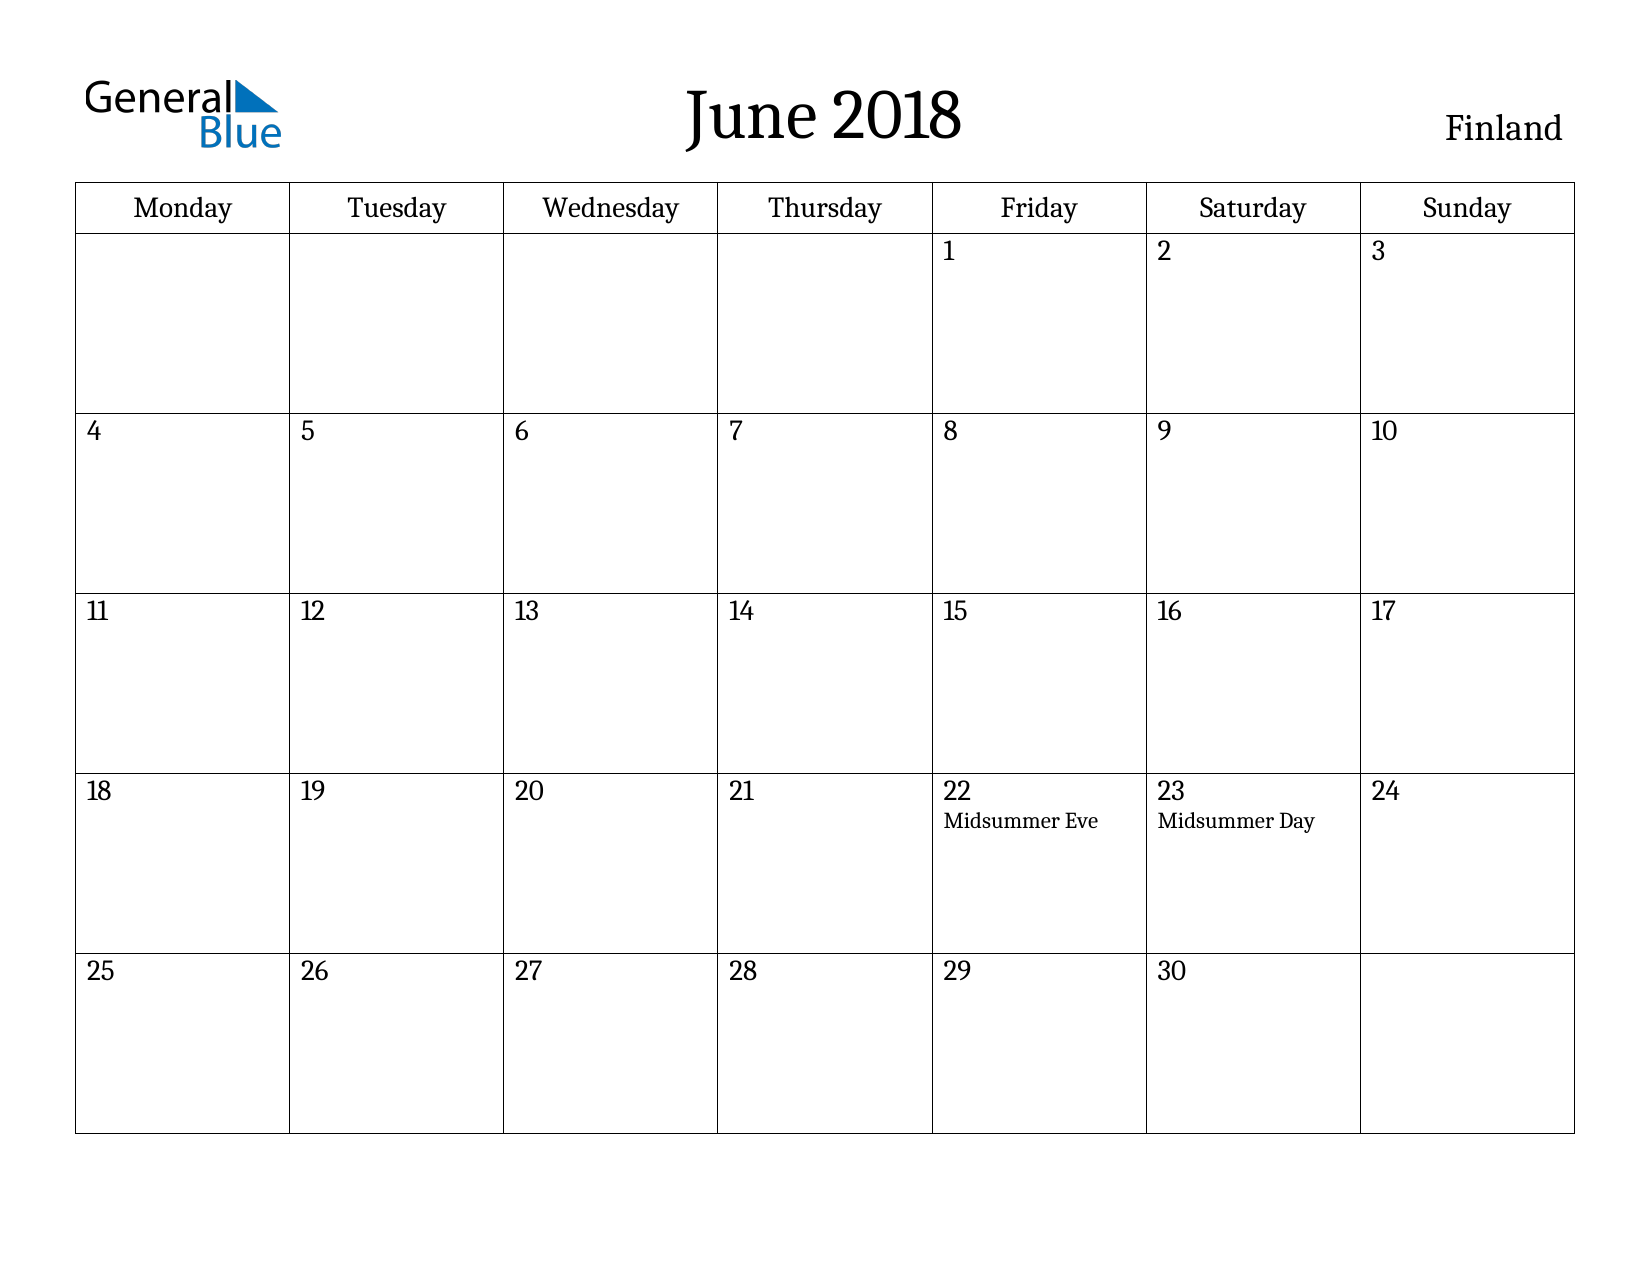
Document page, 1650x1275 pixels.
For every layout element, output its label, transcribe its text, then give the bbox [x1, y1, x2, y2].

table_cell [290, 808, 503, 953]
table_cell [290, 267, 503, 413]
table_cell [504, 234, 717, 267]
picture [86, 80, 281, 148]
table_cell Thursday [718, 183, 932, 233]
table_cell [76, 267, 289, 413]
table_cell Midsummer Day [1147, 808, 1360, 953]
table_cell [290, 627, 503, 773]
table_cell 29 [933, 954, 1146, 987]
table_cell 18 [76, 774, 289, 807]
table_cell [1361, 448, 1574, 593]
table_cell Midsummer Eve [933, 808, 1146, 953]
table_cell [504, 448, 717, 593]
table_cell 7 [718, 414, 932, 447]
table_cell [504, 808, 717, 953]
table_cell Friday [933, 183, 1146, 233]
table_cell [718, 234, 932, 267]
table_cell [290, 448, 503, 593]
table_cell 3 [1361, 234, 1574, 267]
table_cell 8 [933, 414, 1146, 447]
table_cell 22 [933, 774, 1146, 807]
table_cell 26 [290, 954, 503, 987]
table_cell [718, 988, 932, 1133]
table_cell 14 [718, 594, 932, 627]
table_cell [933, 267, 1146, 413]
table_cell [1361, 808, 1574, 953]
table_cell [76, 234, 289, 267]
table_cell [76, 627, 289, 773]
table_header June 2018 [504, 75, 1146, 182]
table_cell 1 [933, 234, 1146, 267]
table_cell [933, 988, 1146, 1133]
table_cell [504, 627, 717, 773]
table_cell [1361, 954, 1574, 987]
table_cell [718, 627, 932, 773]
table_cell [76, 988, 289, 1133]
table_cell [1147, 988, 1360, 1133]
table_cell 5 [290, 414, 503, 447]
table_cell 21 [718, 774, 932, 807]
table_cell [1361, 627, 1574, 773]
table_cell 2 [1147, 234, 1360, 267]
table_cell 20 [504, 774, 717, 807]
table_cell Saturday [1147, 183, 1360, 233]
table_cell 24 [1361, 774, 1574, 807]
table_cell 13 [504, 594, 717, 627]
table_cell [1147, 267, 1360, 413]
table_cell [504, 267, 717, 413]
table_cell 10 [1361, 414, 1574, 447]
table_cell 12 [290, 594, 503, 627]
table_cell 16 [1147, 594, 1360, 627]
table_cell Wednesday [504, 183, 717, 233]
table_cell Tuesday [290, 183, 503, 233]
table_cell Sunday [1361, 183, 1574, 233]
table_cell [504, 988, 717, 1133]
table_cell [1147, 448, 1360, 593]
table_cell 15 [933, 594, 1146, 627]
table_cell [933, 627, 1146, 773]
table_cell [718, 267, 932, 413]
table_cell [1361, 267, 1574, 413]
table_cell 11 [76, 594, 289, 627]
table_cell [718, 448, 932, 593]
table_cell [1361, 988, 1574, 1133]
table_cell [290, 988, 503, 1133]
table_cell 23 [1147, 774, 1360, 807]
table_cell 30 [1147, 954, 1360, 987]
table_header [76, 75, 503, 182]
table_cell Monday [76, 183, 289, 233]
table_cell 4 [76, 414, 289, 447]
table_cell 28 [718, 954, 932, 987]
table_cell 17 [1361, 594, 1574, 627]
table_cell 19 [290, 774, 503, 807]
table_cell [718, 808, 932, 953]
table_cell [76, 448, 289, 593]
table_cell 25 [76, 954, 289, 987]
table_cell [76, 808, 289, 953]
table_cell 27 [504, 954, 717, 987]
table_header Finland [1146, 75, 1574, 182]
table_cell [933, 448, 1146, 593]
table_cell [1147, 627, 1360, 773]
table_cell 6 [504, 414, 717, 447]
table_cell [290, 234, 503, 267]
table_cell 9 [1147, 414, 1360, 447]
